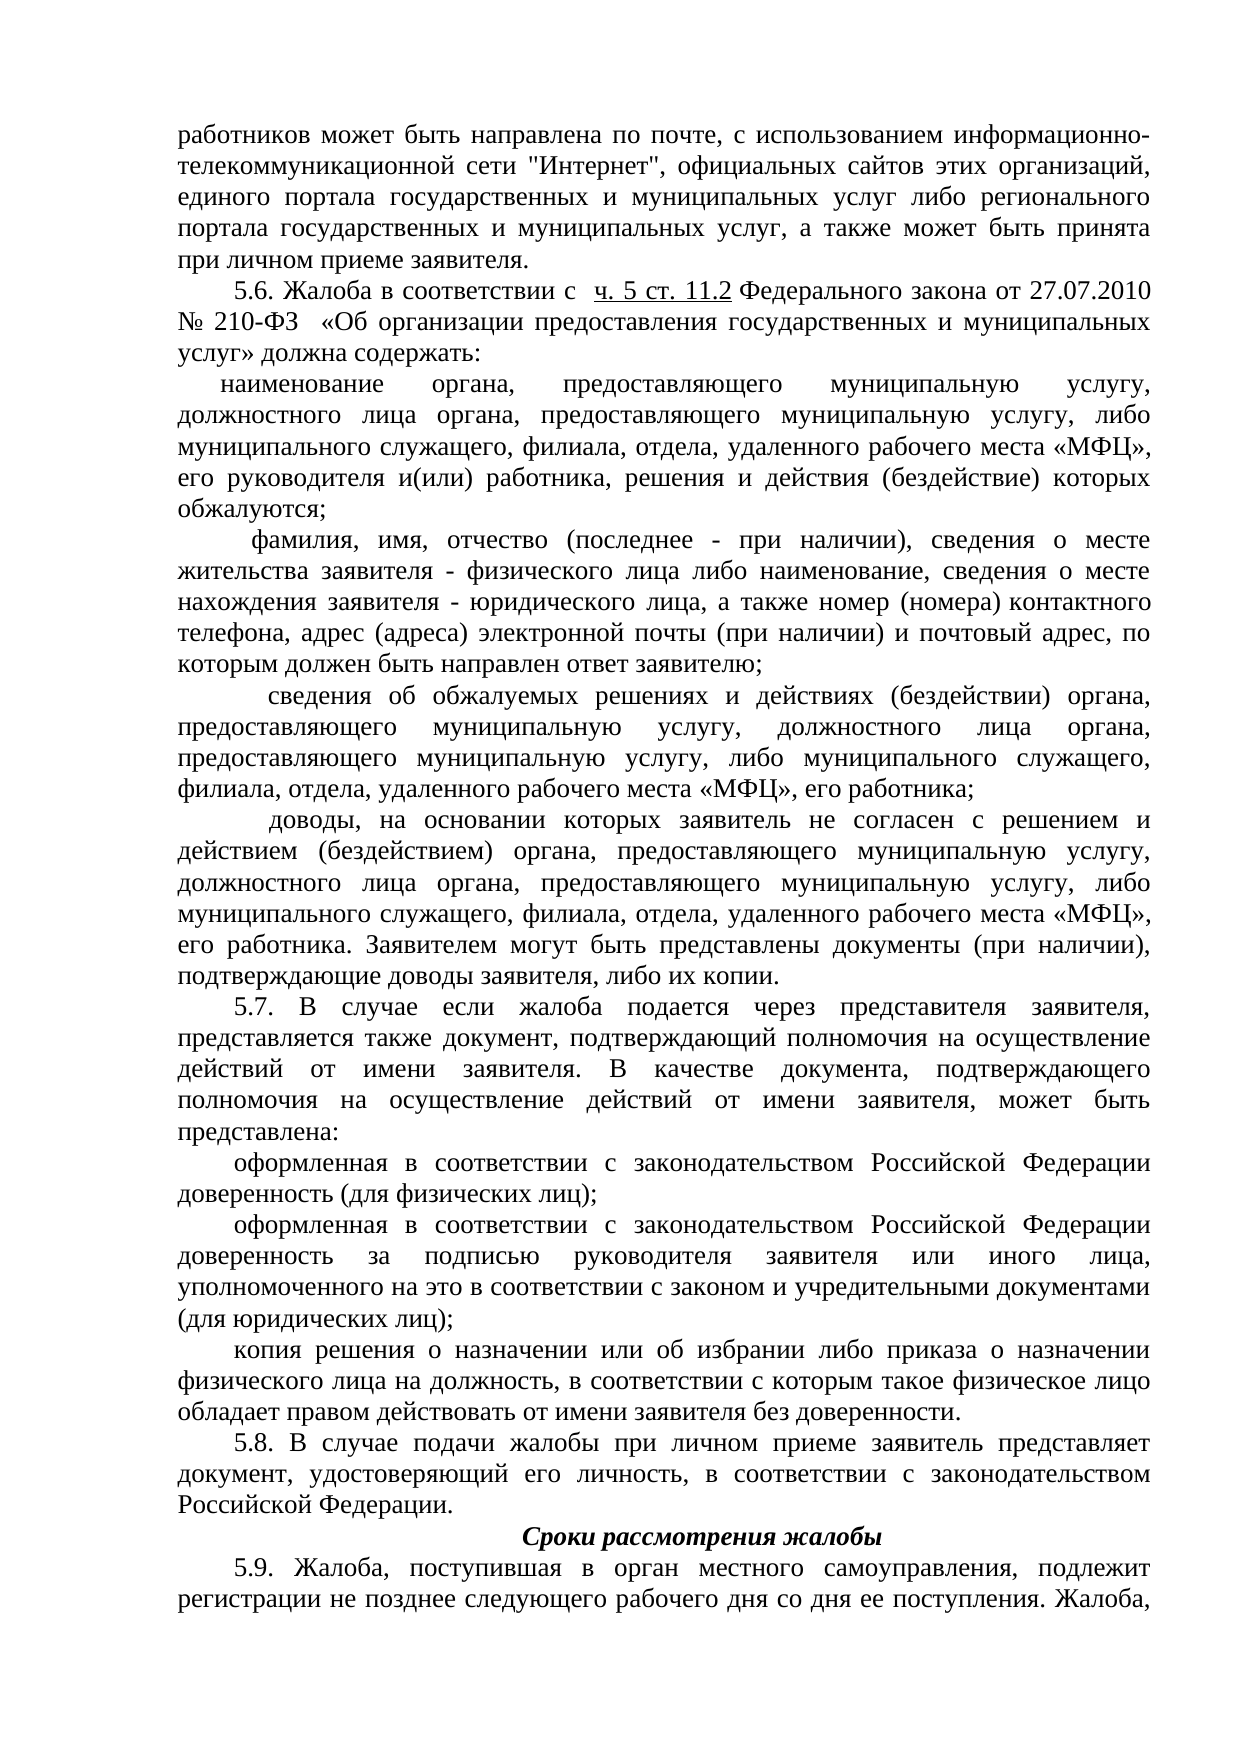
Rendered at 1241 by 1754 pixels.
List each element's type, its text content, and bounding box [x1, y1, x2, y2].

text фамилия, имя, отчество (последнее - при наличии), сведения о месте жительства заявителя - физического лица либо наименование, сведения о месте нахождения заявителя - юридического лица, а также номер (номера) контактного телефона, адрес (адреса) электронной почты (при наличии) и почтовый адрес, по которым должен быть направлен ответ заявителю; [177, 523, 1152, 679]
text оформленная в соответствии с законодательством Российской Федерации доверенность (для физических лиц); [177, 1146, 1152, 1208]
text 5.8. В случае подачи жалобы при личном приеме заявитель представляет документ, удостоверяющий его личность, в соответствии с законодательством Российской Федерации. [177, 1426, 1152, 1520]
text копия решения о назначении или об избрании либо приказа о назначении физического лица на должность, в соответствии с которым такое физическое лицо обладает правом действовать от имени заявителя без доверенности. [177, 1333, 1152, 1426]
text наименование органа, предоставляющего муниципальную услугу, должностного лица органа, предоставляющего муниципальную услугу, либо муниципального служащего, филиала, отдела, удаленного рабочего места «МФЦ», его руководителя и(или) работника, решения и действия (бездействие) которых обжалуются; [177, 367, 1152, 523]
text 5.7. В случае если жалоба подается через представителя заявителя, представляется также документ, подтверждающий полномочия на осуществление действий от имени заявителя. В качестве документа, подтверждающего полномочия на осуществление действий от имени заявителя, может быть представлена: [177, 990, 1152, 1146]
text 5.6. Жалоба в соответствии с ч. 5 ст. 11.2 Федерального закона от 27.07.2010 № 210-ФЗ «Об организации предоставления государственных и муниципальных услуг» должна содержать: [177, 274, 1152, 367]
text оформленная в соответствии с законодательством Российской Федерации доверенность за подписью руководителя заявителя или иного лица, уполномоченного на это в соответствии с законом и учредительными документами (для юридических лиц); [177, 1208, 1152, 1333]
text сведения об обжалуемых решениях и действиях (бездействии) органа, предоставляющего муниципальную услугу, должностного лица органа, предоставляющего муниципальную услугу, либо муниципального служащего, филиала, отдела, удаленного рабочего места «МФЦ», его работника; [177, 679, 1152, 803]
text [177, 118, 1152, 274]
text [177, 1551, 1152, 1613]
text доводы, на основании которых заявитель не согласен с решением и действием (бездействием) органа, предоставляющего муниципальную услугу, должностного лица органа, предоставляющего муниципальную услугу, либо муниципального служащего, филиала, отдела, удаленного рабочего места «МФЦ», его работника. Заявителем могут быть представлены документы (при наличии), подтверждающие доводы заявителя, либо их копии. [177, 803, 1152, 990]
text Сроки рассмотрения жалобы [177, 1520, 1152, 1551]
